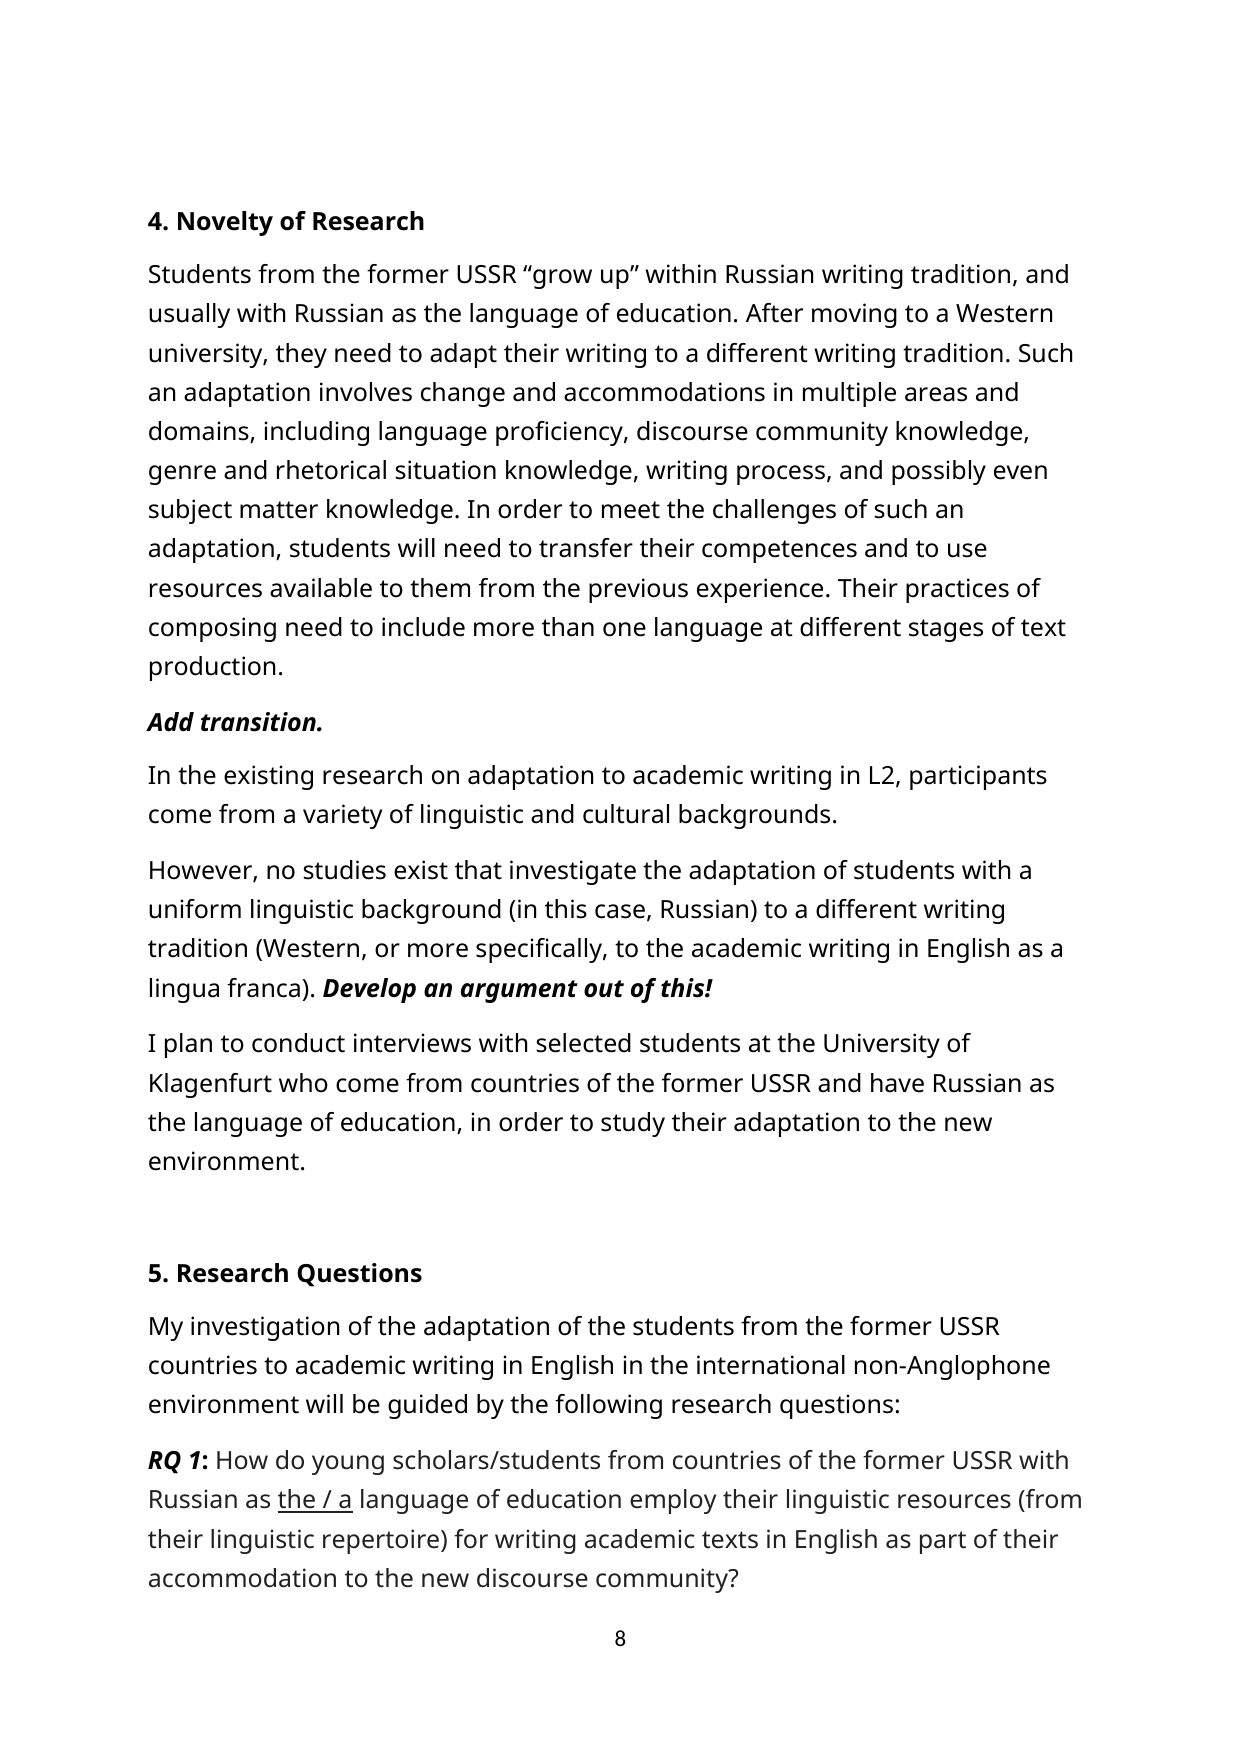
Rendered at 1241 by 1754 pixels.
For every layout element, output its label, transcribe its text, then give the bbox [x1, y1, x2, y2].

text My investigation of the adaptation of the students from the former USSR countries to academic writing in English in the international non-Anglophone environment will be guided by the following research questions: [148, 1309, 1093, 1421]
text 4. Novelty of Research [148, 203, 1093, 237]
text Add transition. [148, 704, 1093, 738]
text However, no studies exist that investigate the adaptation of students with a uniform linguistic background (in this case, Russian) to a different writing tradition (Western, or more specifically, to the academic writing in English as a lingua franca). Develop an argument out of this! [148, 853, 1093, 1004]
text In the existing research on adaptation to academic writing in L2, participants come from a variety of linguistic and cultural backgrounds. [148, 758, 1093, 831]
text Students from the former USSR “grow up” within Russian writing tradition, and usually with Russian as the language of education. After moving to a Western university, they need to adapt their writing to a different writing tradition. Such an adaptation involves change and accommodations in multiple areas and domains, including language proficiency, discourse community knowledge, genre and rhetorical situation knowledge, writing process, and possibly even subject matter knowledge. In order to meet the challenges of such an adaptation, students will need to transfer their competences and to use resources available to them from the previous experience. Their practices of composing need to include more than one language at different stages of text production. [148, 257, 1093, 683]
text I plan to conduct interviews with selected students at the University of Klagenfurt who come from countries of the former USSR and have Russian as the language of education, in order to study their adaptation to the new environment. [148, 1026, 1093, 1178]
text RQ 1: How do young scholars/students from countries of the former USSR with Russian as the / a language of education employ their linguistic resources (from their linguistic repertoire) for writing academic texts in English as part of their accommodation to the new discourse community? [148, 1443, 1093, 1594]
text 5. Research Questions [148, 1255, 1093, 1289]
